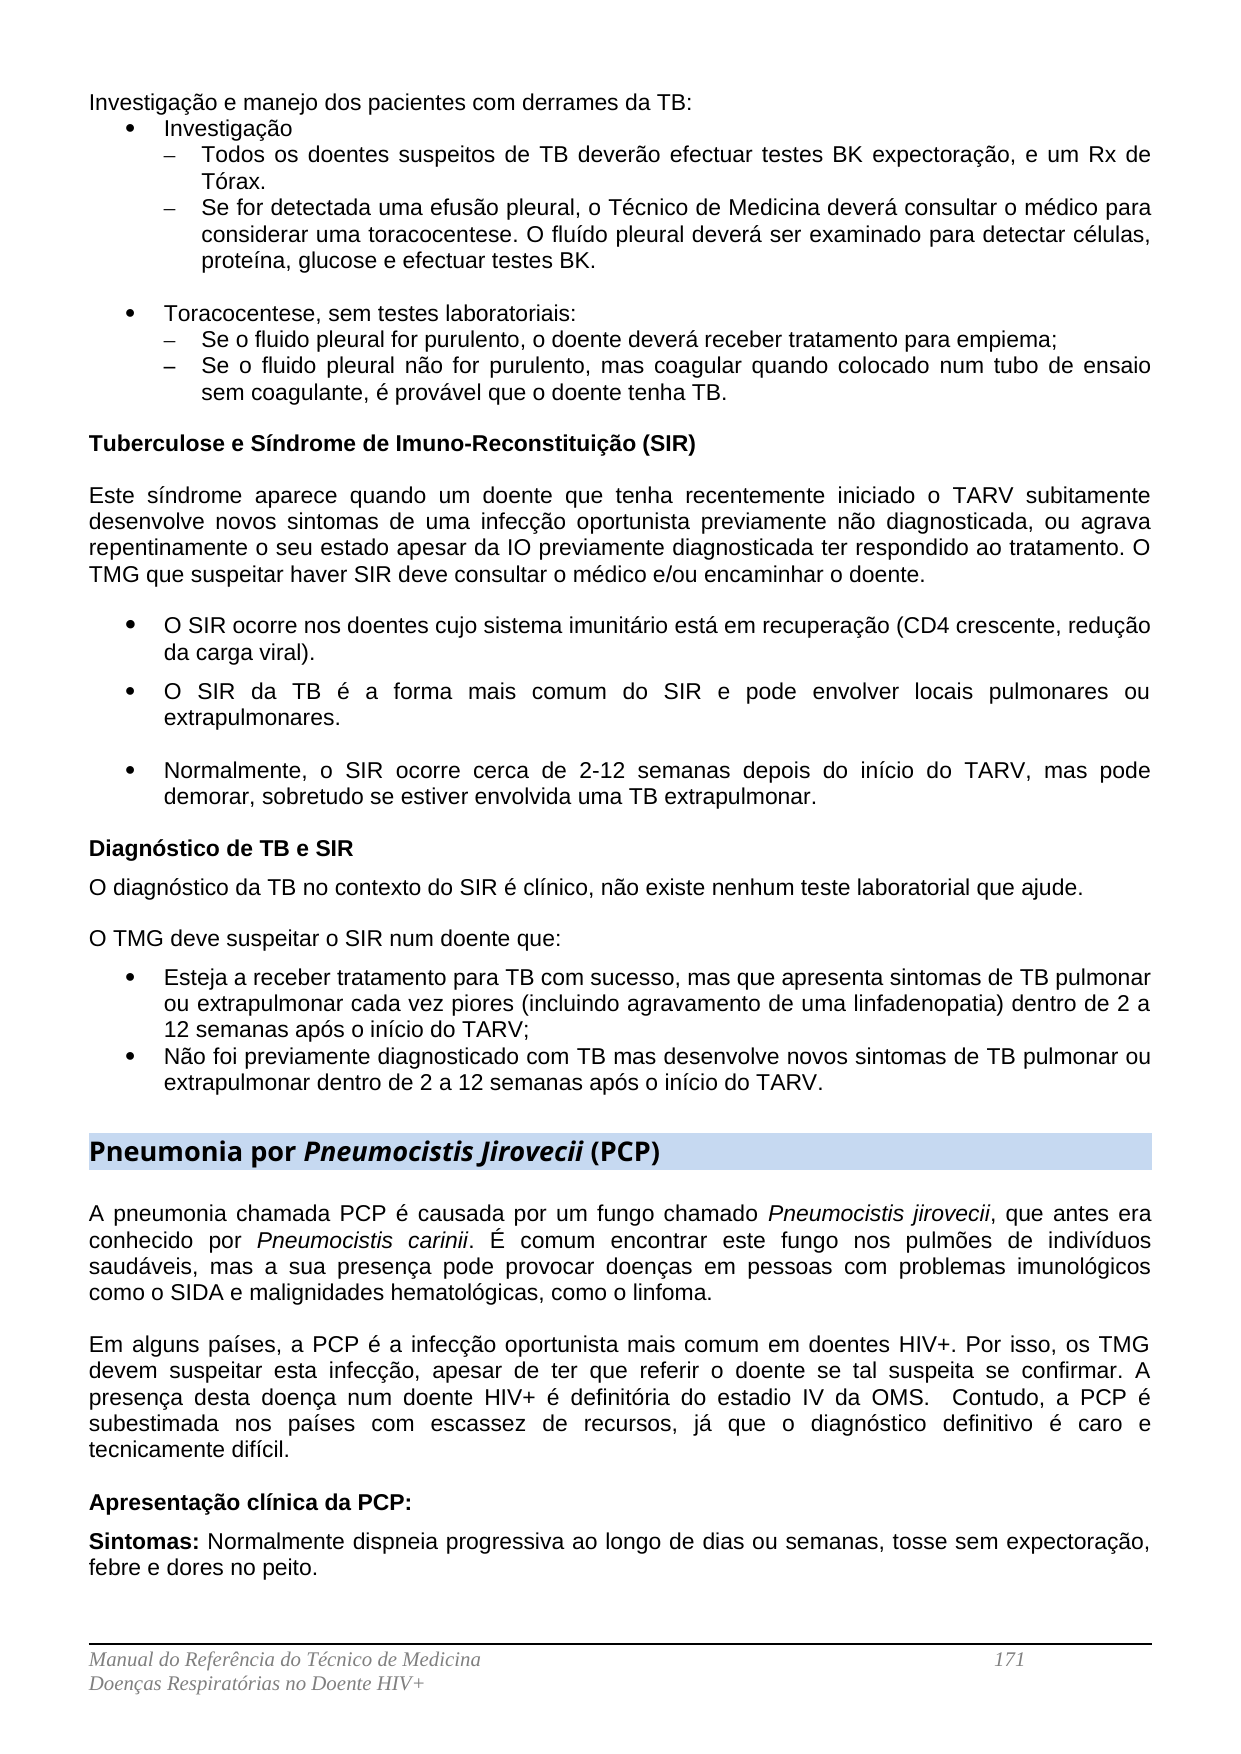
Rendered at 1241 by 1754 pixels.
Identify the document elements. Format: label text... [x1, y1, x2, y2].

list Se for detectada uma efusão pleural, o Técnico de Medicina deverá consultar o médico para considerar uma toracocentese. O fluído pleural deverá ser examinado para detectar células, proteína, glucose e efectuar testes BK. [164, 194, 1152, 273]
list Normalmente, o SIR ocorre cerca de 2-12 semanas depois do início do TARV, mas pode demorar, sobretudo se estiver envolvida uma TB extrapulmonar. [126, 757, 1152, 809]
list Investigação [126, 115, 1152, 141]
list O SIR ocorre nos doentes cujo sistema imunitário está em recuperação (CD4 crescente, redução da carga viral). [126, 612, 1152, 665]
text A pneumonia chamada PCP é causada por um fungo chamado Pneumocistis jirovecii, que antes era conhecido por Pneumocistis carinii. É comum encontrar este fungo nos pulmões de indivíduos saudáveis, mas a sua presença pode provocar doenças em pessoas com problemas imunológicos como o SIDA e malignidades hematológicas, como o linfoma. [89, 1200, 1152, 1306]
text Em alguns países, a PCP é a infecção oportunista mais comum em doentes HIV+. Por isso, os TMG devem suspeitar esta infecção, apesar de ter que referir o doente se tal suspeita se confirmar. A presença desta doença num doente HIV+ é definitória do estadio IV da OMS. Contudo, a PCP é subestimada nos países com escassez de recursos, já que o diagnóstico definitivo é caro e tecnicamente difícil. [89, 1331, 1152, 1462]
list O SIR da TB é a forma mais comum do SIR e pode envolver locais pulmonares ou extrapulmonares. [126, 678, 1152, 731]
text O diagnóstico da TB no contexto do SIR é clínico, não existe nenhum teste laboratorial que ajude. [89, 873, 1152, 900]
text Pneumonia por Pneumocistis Jirovecii (PCP) [89, 1133, 1152, 1170]
text Sintomas: Normalmente dispneia progressiva ao longo de dias ou semanas, tosse sem expectoração, febre e dores no peito. [89, 1528, 1152, 1580]
list Se o fluido pleural for purulento, o doente deverá receber tratamento para empiema; [164, 326, 1152, 352]
text Tuberculose e Síndrome de Imuno-Reconstituição (SIR) [89, 430, 1152, 457]
list Apresentação clínica da PCP: [89, 1489, 1152, 1515]
list Esteja a receber tratamento para TB com sucesso, mas que apresenta sintomas de TB pulmonar ou extrapulmonar cada vez piores (incluindo agravamento de uma linfadenopatia) dentro de 2 a 12 semanas após o início do TARV; [126, 964, 1152, 1043]
list Não foi previamente diagnosticado com TB mas desenvolve novos sintomas de TB pulmonar ou extrapulmonar dentro de 2 a 12 semanas após o início do TARV. [126, 1043, 1152, 1095]
list Se o fluido pleural não for purulento, mas coagular quando colocado num tubo de ensaio sem coagulante, é provável que o doente tenha TB. [164, 352, 1152, 405]
list Toracocentese, sem testes laboratoriais: [126, 300, 1152, 326]
text Este síndrome aparece quando um doente que tenha recentemente iniciado o TARV subitamente desenvolve novos sintomas de uma infecção oportunista previamente não diagnosticada, ou agrava repentinamente o seu estado apesar da IO previamente diagnosticada ter respondido ao tratamento. O TMG que suspeitar haver SIR deve consultar o médico e/ou encaminhar o doente. [89, 482, 1152, 587]
text O TMG deve suspeitar o SIR num doente que: [89, 925, 1152, 951]
list Todos os doentes suspeitos de TB deverão efectuar testes BK expectoração, e um Rx de Tórax. [164, 141, 1152, 194]
text Diagnóstico de TB e SIR [89, 834, 1152, 861]
text Investigação e manejo dos pacientes com derrames da TB: [89, 89, 1152, 115]
